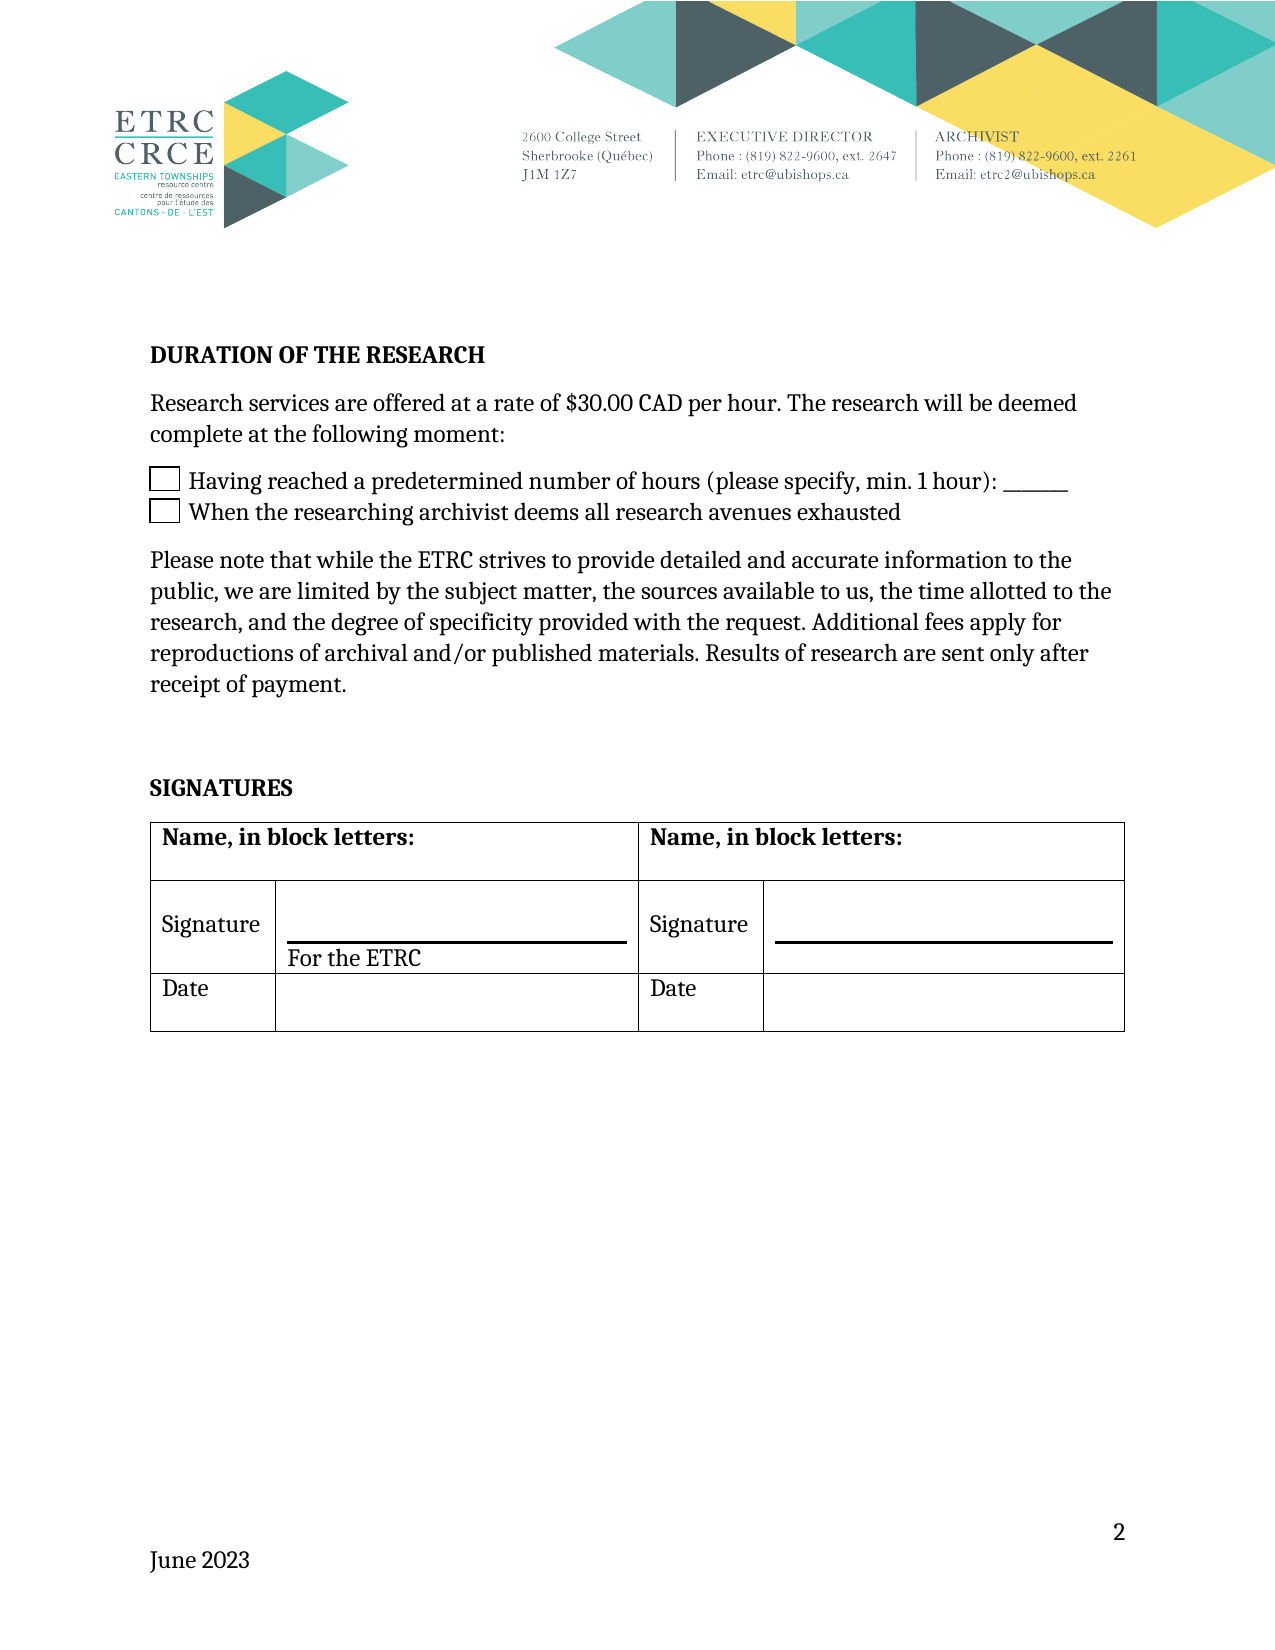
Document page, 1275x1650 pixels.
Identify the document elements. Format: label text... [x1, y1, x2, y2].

picture [0, 1, 1275, 1650]
table_header Name, in block letters: [151, 823, 638, 880]
table_cell [764, 974, 1124, 1031]
text SIGNATURES [150, 774, 1125, 803]
text When the researching archivist deems all research avenues exhausted [150, 498, 1125, 527]
table_header Name, in block letters: [639, 823, 1124, 880]
text DURATION OF THE RESEARCH [150, 341, 1125, 369]
text Please note that while the ETRC strives to provide detailed and accurate information to the public, we are limited by the subject matter, the sources available to us, the time allotted to the research, and the degree of specificity provided with the request. Additional fees apply for reproductions of archival and/or published materials. Results of research are sent only after receipt of payment. [150, 546, 1125, 699]
text Having reached a predetermined number of hours (please specify, min. 1 hour): _______ [150, 467, 1125, 496]
table_cell For the ETRC [276, 881, 638, 973]
table_cell Date [151, 974, 275, 1031]
table_cell Signature [151, 881, 275, 973]
table_cell Date [639, 974, 763, 1031]
text Research services are offered at a rate of $30.00 CAD per hour. The research will be deemed complete at the following moment: [150, 388, 1125, 448]
table_cell [764, 881, 1124, 973]
table_cell [276, 974, 638, 1031]
table_cell Signature [639, 881, 763, 973]
